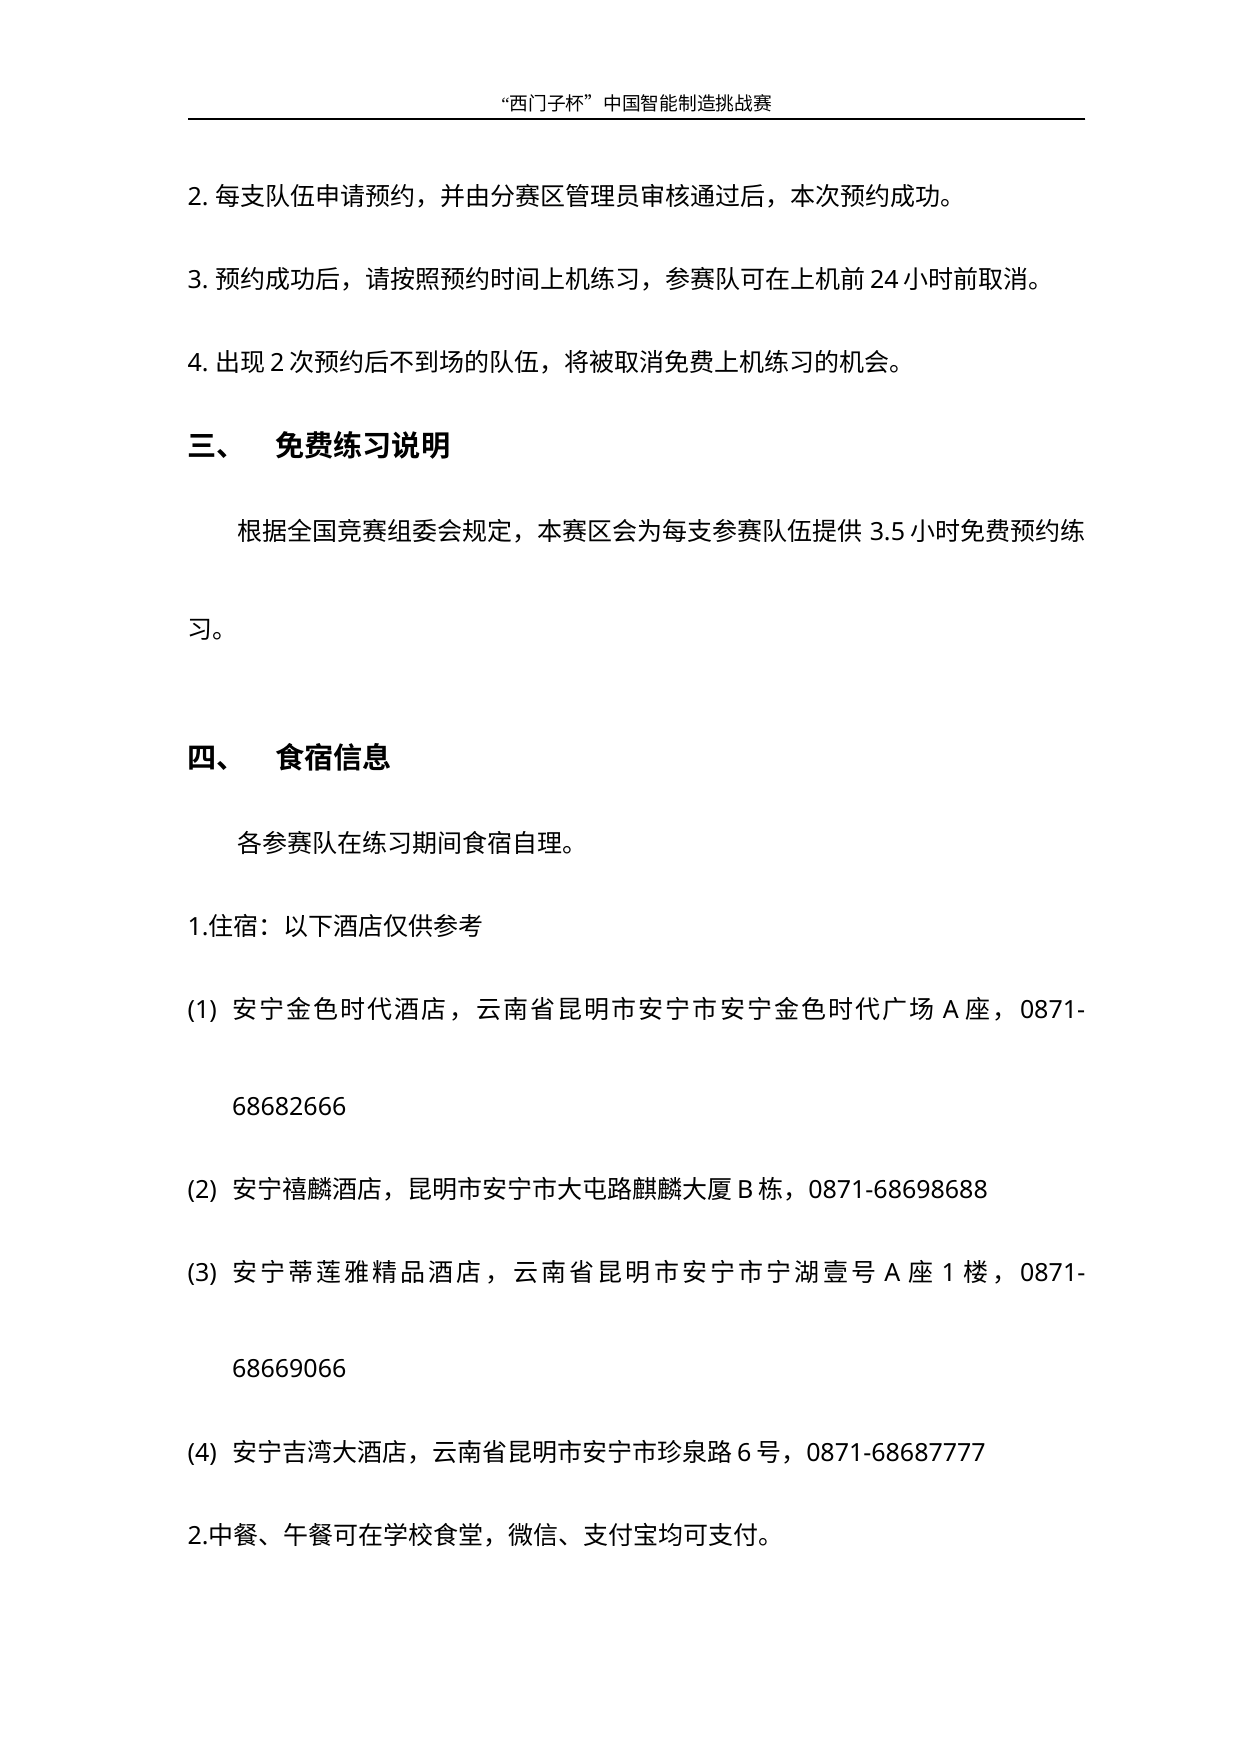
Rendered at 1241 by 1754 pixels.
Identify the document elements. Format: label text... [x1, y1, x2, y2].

text 1.住宿：以下酒店仅供参考 [187, 892, 1085, 957]
list 4. 出现2次预约后不到场的队伍，将被取消免费上机练习的机会。 [187, 328, 1085, 393]
list 安宁禧麟酒店，昆明市安宁市大屯路麒麟大厦B栋，0871-68698688 [187, 1155, 1085, 1220]
list 食宿信息 [187, 723, 1085, 788]
list 安宁吉湾大酒店，云南省昆明市安宁市珍泉路6号，0871-68687777 [187, 1418, 1085, 1483]
list 安宁金色时代酒店，云南省昆明市安宁市安宁金色时代广场A座，0871-68682666 [187, 976, 1085, 1138]
list 2.中餐、午餐可在学校食堂，微信、支付宝均可支付。 [187, 1501, 1085, 1566]
list 安宁蒂莲雅精品酒店，云南省昆明市安宁市宁湖壹号A座1楼，0871-68669066 [187, 1238, 1085, 1401]
list 3. 预约成功后，请按照预约时间上机练习，参赛队可在上机前24小时前取消。 [187, 245, 1085, 310]
list 各参赛队在练习期间食宿自理。 [187, 809, 1085, 874]
list 2. 每支队伍申请预约，并由分赛区管理员审核通过后，本次预约成功。 [187, 162, 1085, 227]
list 根据全国竞赛组委会规定，本赛区会为每支参赛队伍提供3.5小时免费预约练习。 [187, 497, 1085, 660]
list 免费练习说明 [187, 411, 1085, 476]
